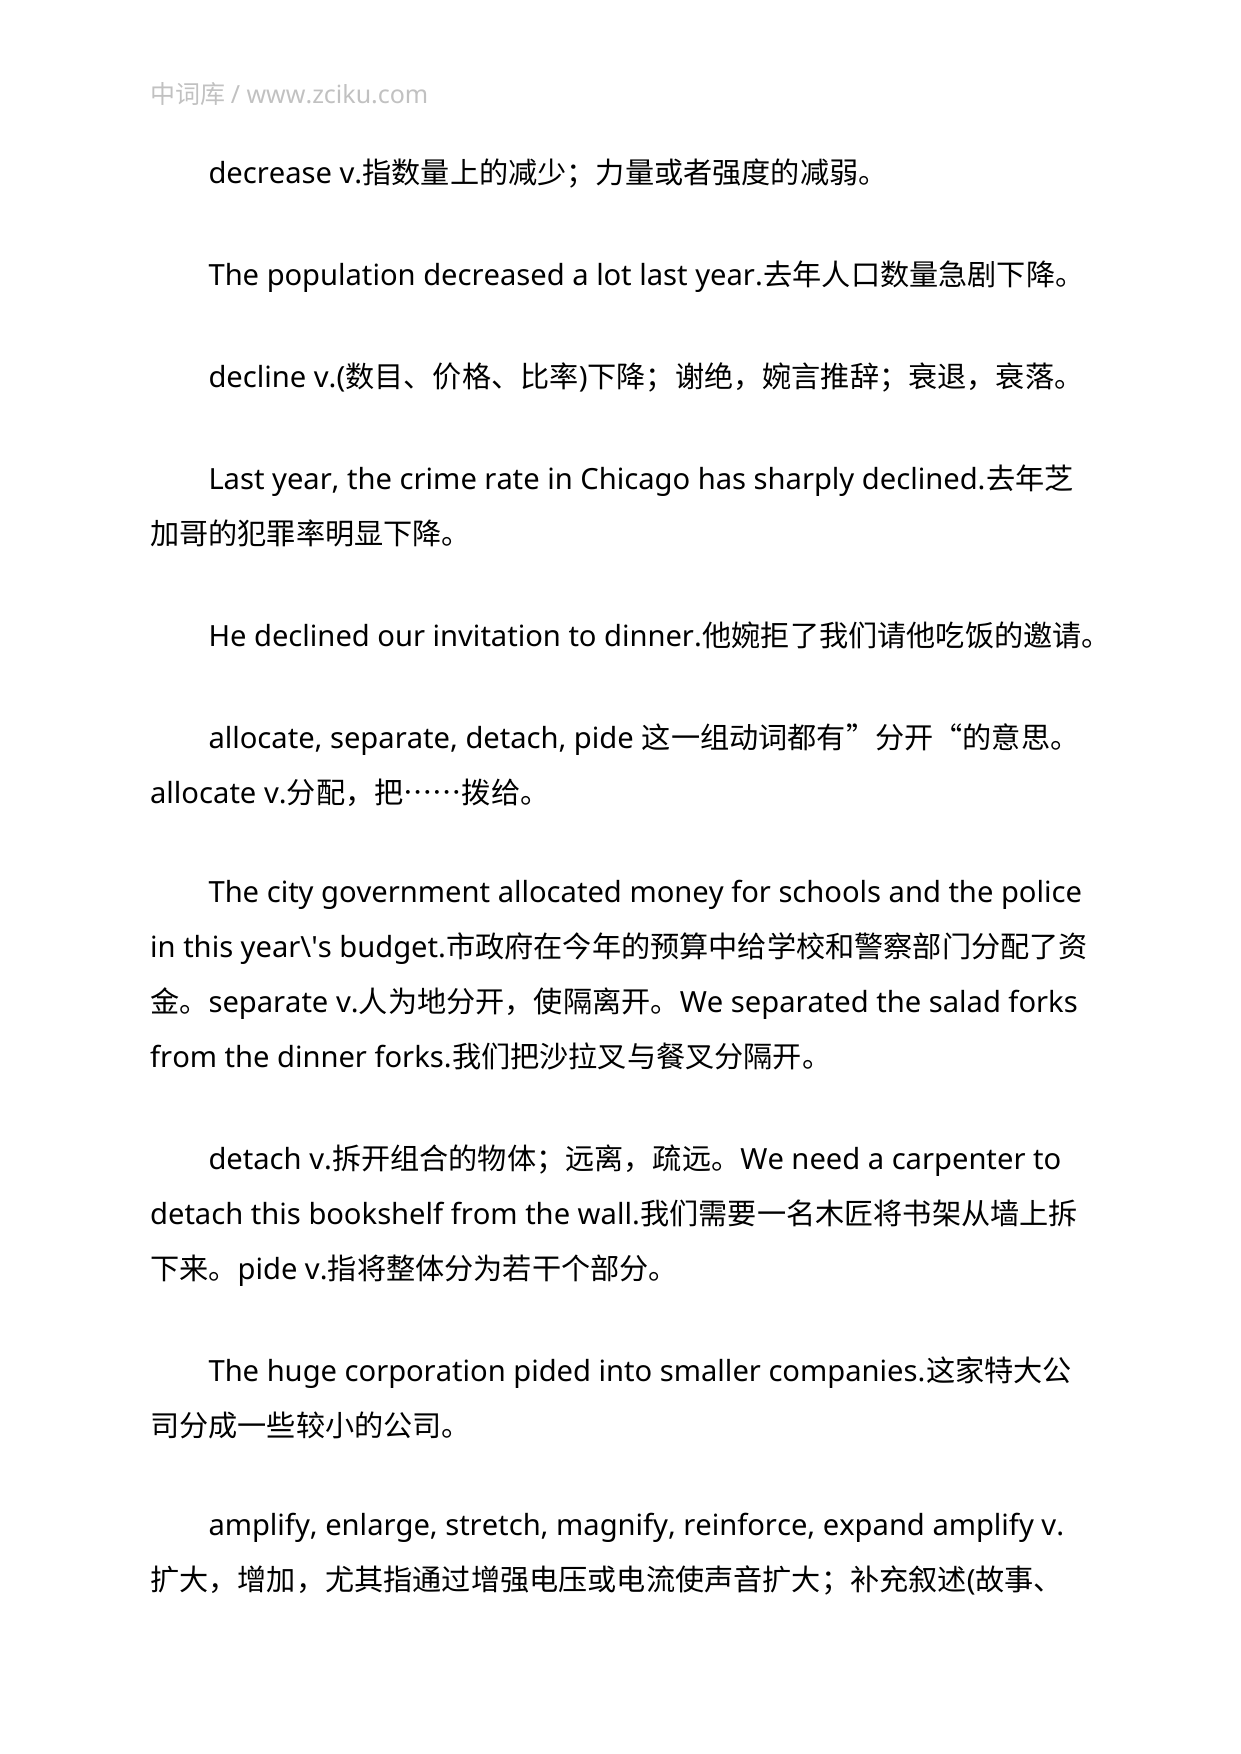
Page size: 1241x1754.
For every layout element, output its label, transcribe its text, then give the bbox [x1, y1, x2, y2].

text detach v.拆开组合的物体；远离，疏远。We need a carpenter to detach this bookshelf from the wall.我们需要一名木匠将书架从墙上拆下来。pide v.指将整体分为若干个部分。 [150, 1136, 1090, 1288]
text The population decreased a lot last year.去年人口数量急剧下降。 [150, 252, 1090, 294]
text decline v.(数目、价格、比率)下降；谢绝，婉言推辞；衰退，衰落。 [150, 354, 1090, 396]
text decrease v.指数量上的减少；力量或者强度的减弱。 [150, 150, 1090, 192]
text Last year, the crime rate in Chicago has sharply declined.去年芝加哥的犯罪率明显下降。 [150, 456, 1090, 553]
text allocate, separate, detach, pide 这一组动词都有”分开“的意思。allocate v.分配，把……拨给。 [150, 715, 1090, 812]
text The city government allocated money for schools and the police in this year\'s budget.市政府在今年的预算中给学校和警察部门分配了资金。separate v.人为地分开，使隔离开。We separated the salad forks from the dinner forks.我们把沙拉叉与餐叉分隔开。 [150, 872, 1090, 1076]
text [150, 1505, 1090, 1599]
text He declined our invitation to dinner.他婉拒了我们请他吃饭的邀请。 [150, 613, 1090, 655]
text The huge corporation pided into smaller companies.这家特大公司分成一些较小的公司。 [150, 1348, 1090, 1445]
